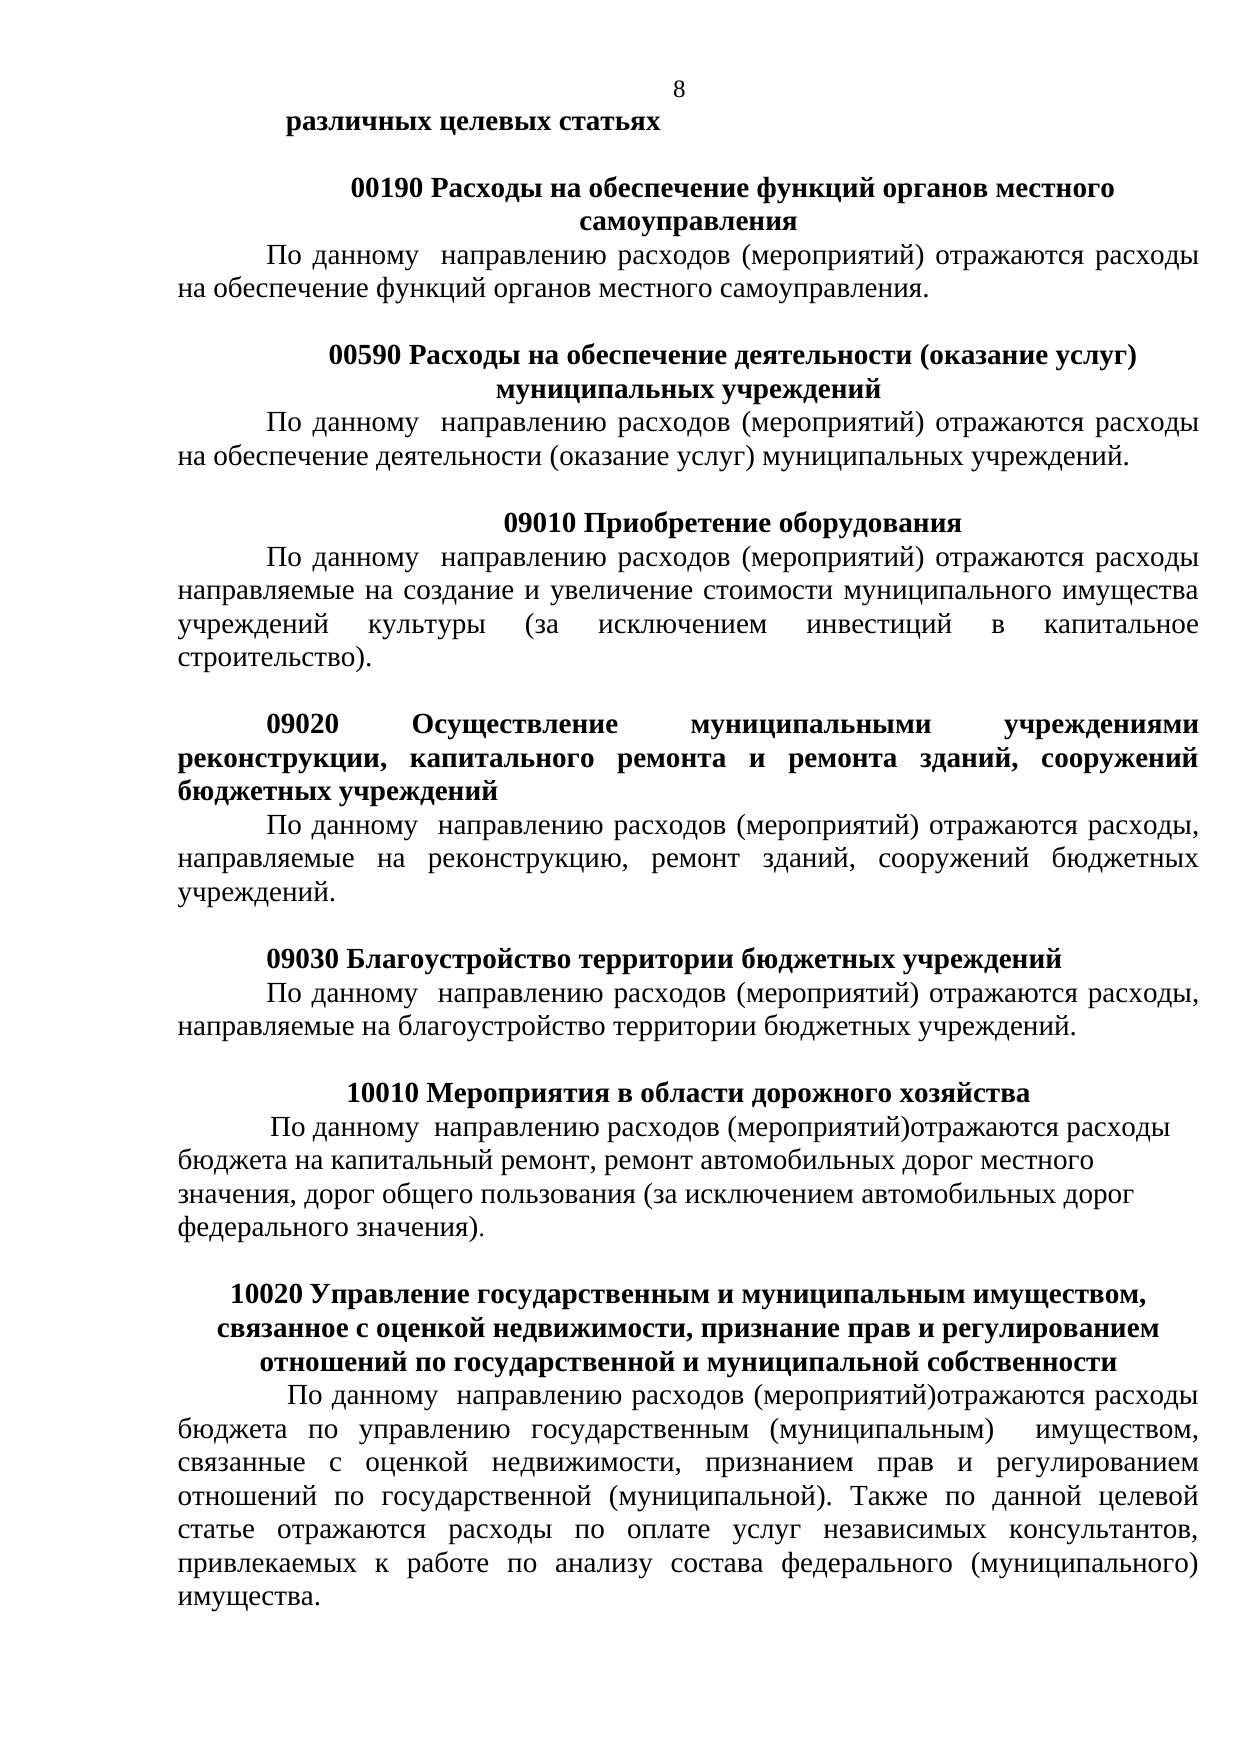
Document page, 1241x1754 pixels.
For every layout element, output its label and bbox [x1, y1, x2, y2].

table_cell [166, 103, 1211, 1646]
